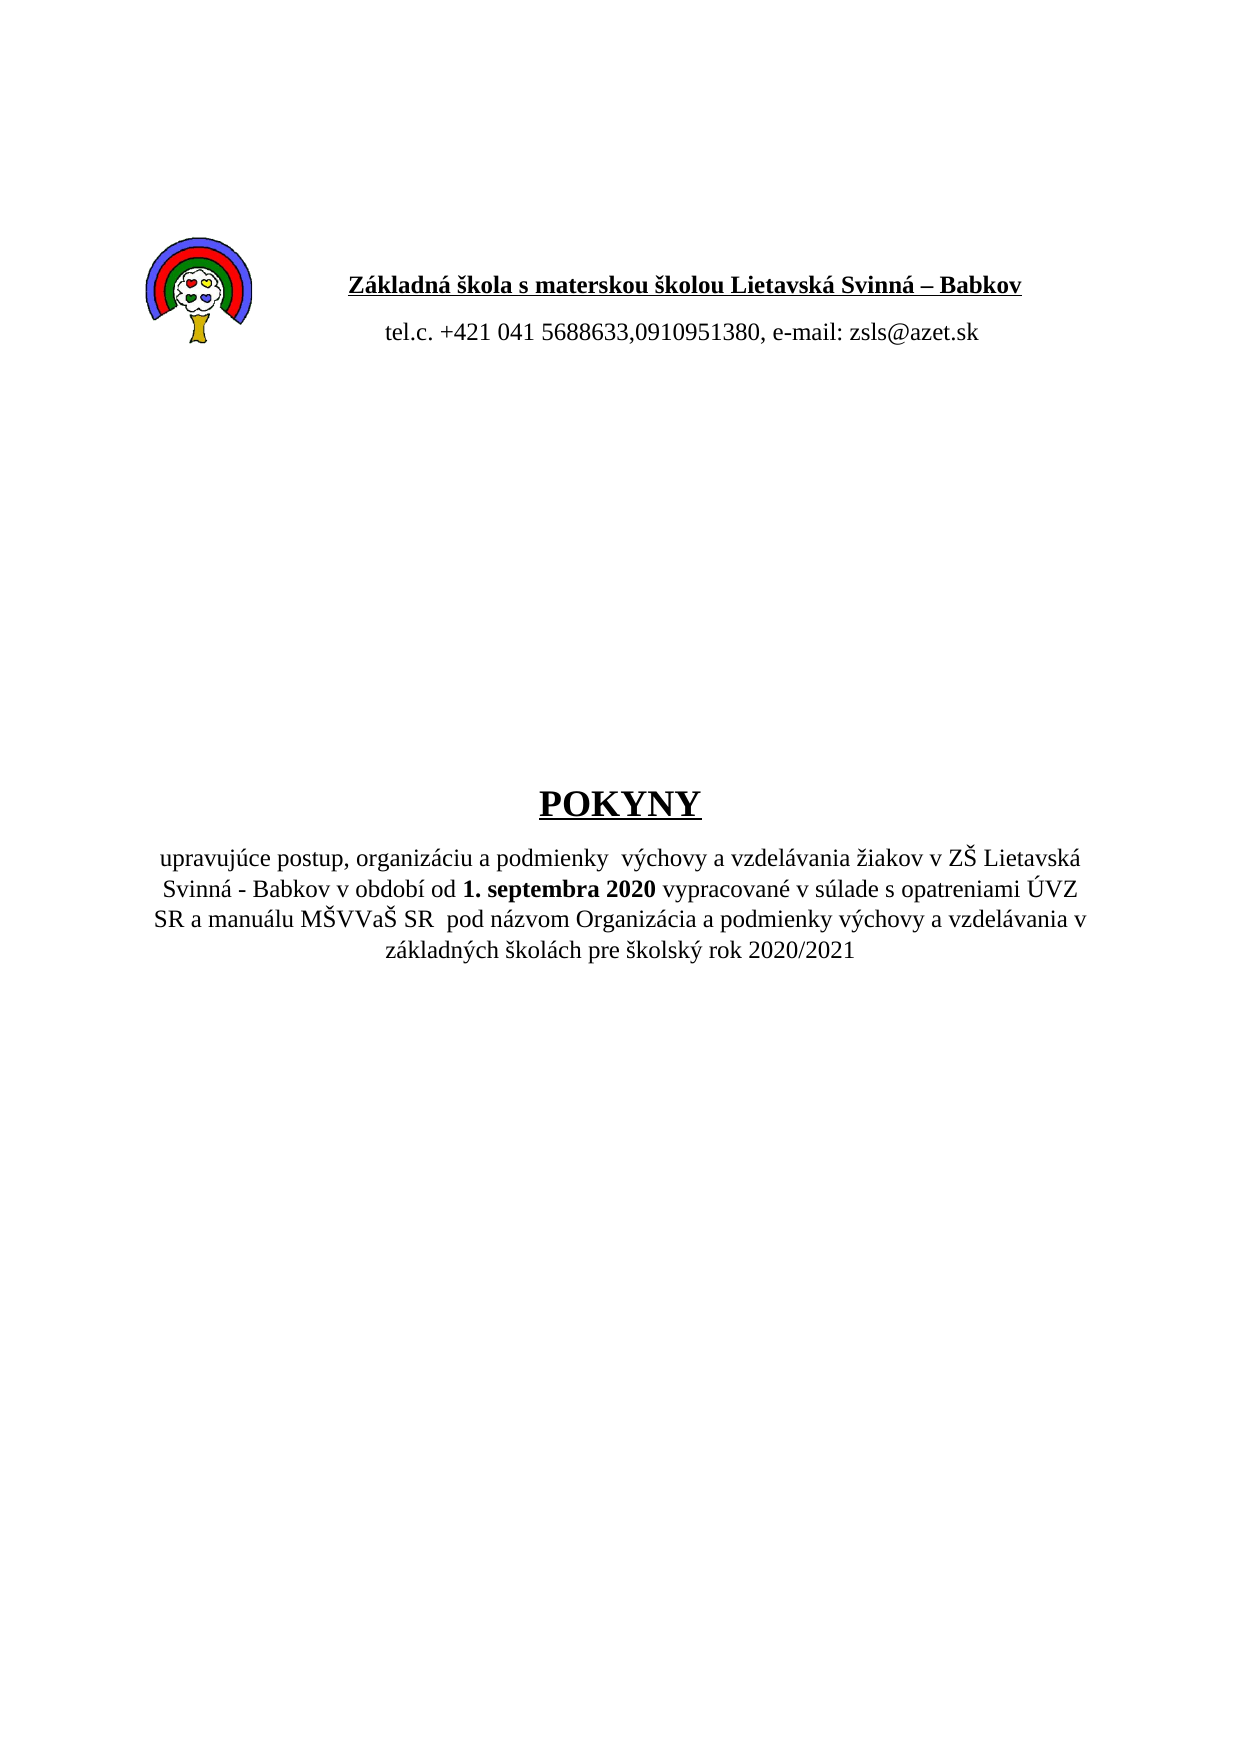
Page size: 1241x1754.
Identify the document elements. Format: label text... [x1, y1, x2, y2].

text POKYNY [148, 781, 1093, 824]
picture [145, 236, 253, 344]
text tel.c. +421 041 5688633,0910951380, e-mail: zsls@azet.sk [148, 317, 1093, 346]
text Základná škola s materskou školou Lietavská Svinná – Babkov [253, 270, 1093, 298]
text upravujúce postup, organizáciu a podmienky výchovy a vzdelávania žiakov v ZŠ Lietavská Svinná - Babkov v období od 1. septembra 2020 vypracované v súlade s opatreniami ÚVZ SR a manuálu MŠVVaŠ SR pod názvom Organizácia a podmienky výchovy a vzdelávania v základných školách pre školský rok 2020/2021 [148, 843, 1093, 963]
